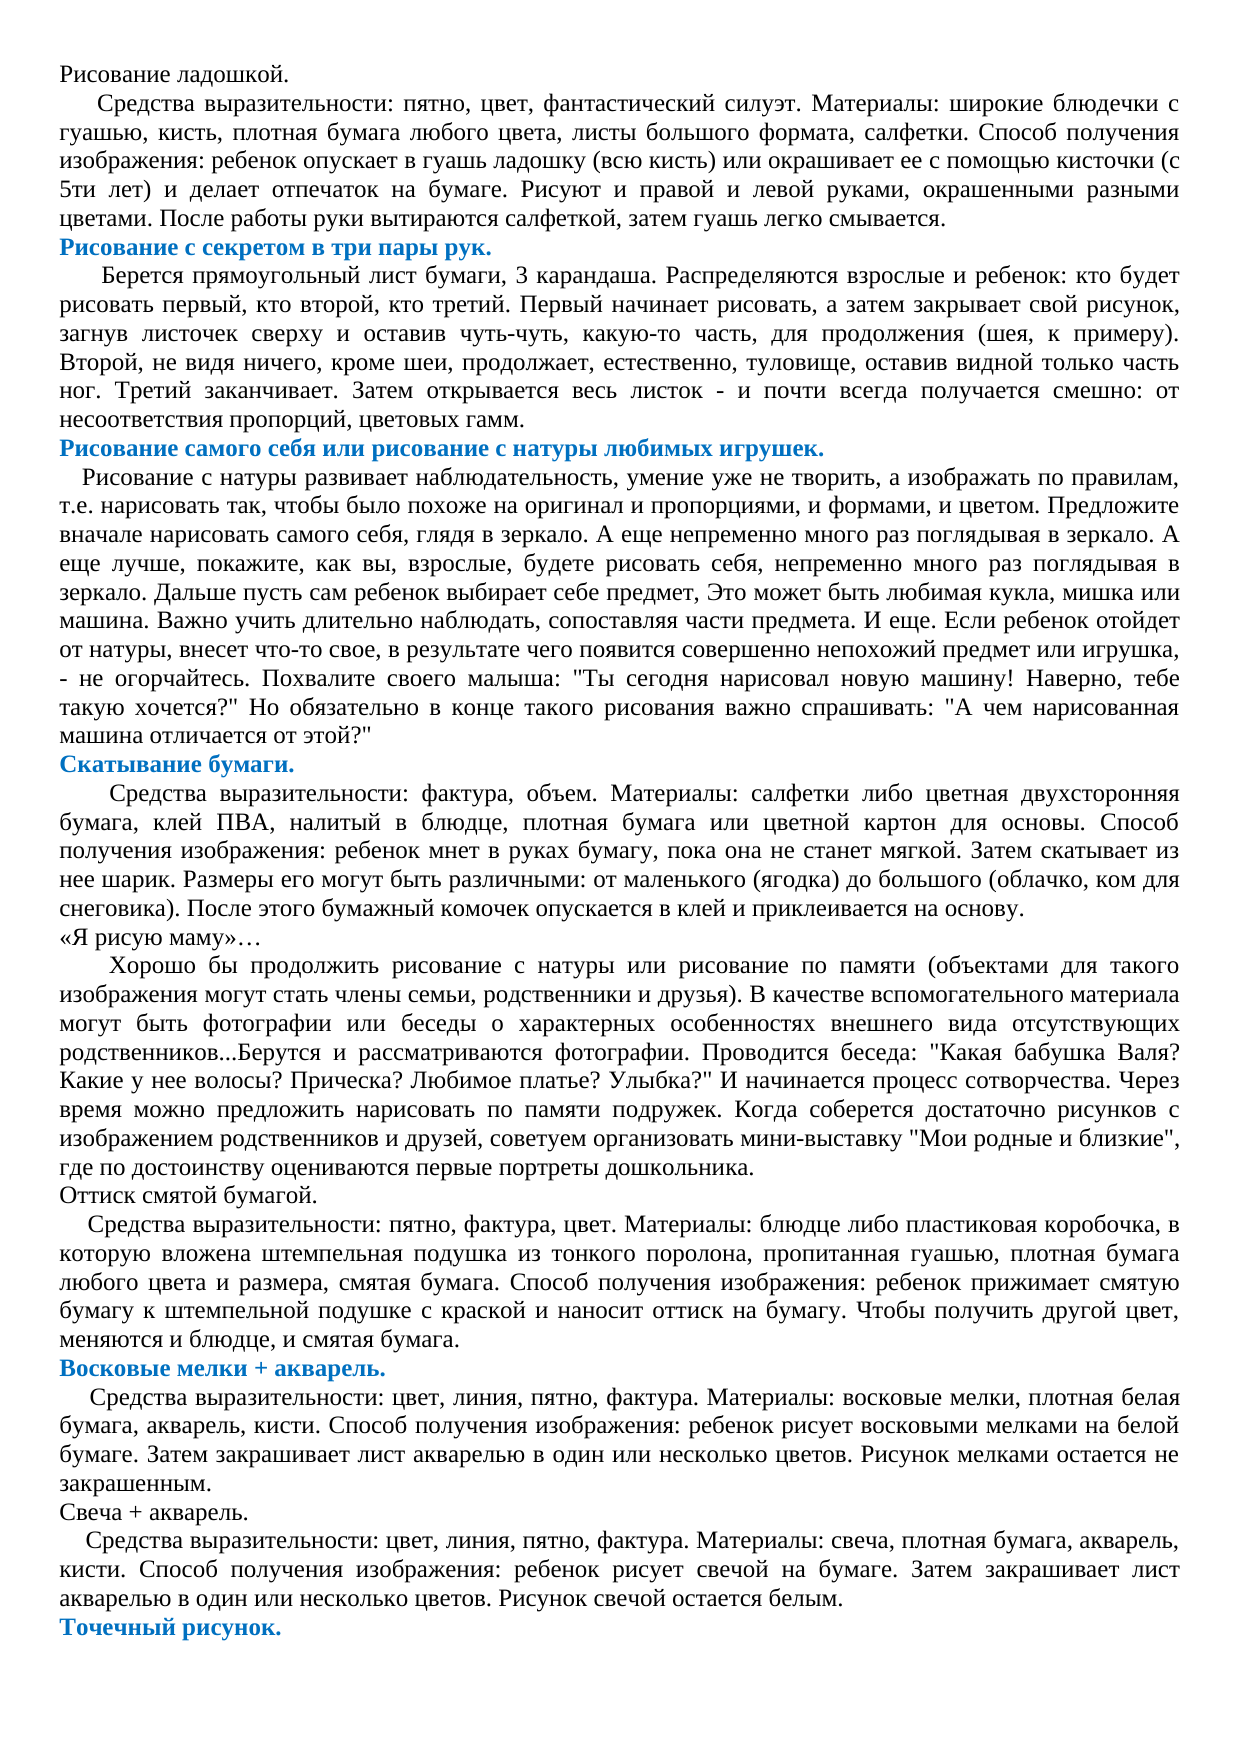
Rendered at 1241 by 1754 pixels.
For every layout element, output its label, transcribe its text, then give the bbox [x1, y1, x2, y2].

text Свеча + акварель. [59, 1497, 1181, 1525]
text Средства выразительности: цвет, линия, пятно, фактура. Материалы: восковые мелки, плотная белая бумага, акварель, кисти. Способ получения изображения: ребенок рисует восковыми мелками на белой бумаге. Затем закрашивает лист акварелью в один или несколько цветов. Рисунок мелками остается не закрашенным. [59, 1382, 1181, 1497]
text Рисование ладошкой. [59, 59, 1181, 88]
text Точечный рисунок. [59, 1612, 1181, 1640]
text Рисование с секретом в три пары рук. [59, 232, 1181, 260]
text Рисование с натуры развивает наблюдательность, умение уже не творить, а изображать по правилам, т.е. нарисовать так, чтобы было похоже на оригинал и пропорциями, и формами, и цветом. Предложите вначале нарисовать самого себя, глядя в зеркало. А еще непременно много раз поглядывая в зеркало. А еще лучше, покажите, как вы, взрослые, будете рисовать себя, непременно много раз поглядывая в зеркало. Дальше пусть сам ребенок выбирает себе предмет, Это может быть любимая кукла, мишка или машина. Важно учить длительно наблюдать, сопоставляя части предмета. И еще. Если ребенок отойдет от натуры, внесет что-то свое, в результате чего появится совершенно непохожий предмет или игрушка, - не огорчайтесь. Похвалите своего малыша: "Ты сегодня нарисовал новую машину! Наверно, тебе такую хочется?" Но обязательно в конце такого рисования важно спрашивать: "А чем нарисованная машина отличается от этой?" [59, 462, 1181, 749]
text Хорошо бы продолжить рисование с натуры или рисование по памяти (объектами для такого изображения могут стать члены семьи, родственники и друзья). В качестве вспомогательного материала могут быть фотографии или беседы о характерных особенностях внешнего вида отсутствующих родственников...Берутся и рассматриваются фотографии. Проводится беседа: "Какая бабушка Валя? Какие у нее волосы? Прическа? Любимое платье? Улыбка?" И начинается процесс сотворчества. Через время можно предложить нарисовать по памяти подружек. Когда соберется достаточно рисунков с изображением родственников и друзей, советуем организовать мини-выставку "Мои родные и близкие", где по достоинству оцениваются первые портреты дошкольника. [59, 950, 1181, 1180]
text Рисование самого себя или рисование с натуры любимых игрушек. [59, 433, 1181, 462]
text Скатывание бумаги. [59, 749, 1181, 778]
text Восковые мелки + акварель. [59, 1353, 1181, 1382]
text Оттиск смятой бумагой. [59, 1180, 1181, 1209]
text «Я рисую маму»… [59, 922, 1181, 950]
text Средства выразительности: цвет, линия, пятно, фактура. Материалы: свеча, плотная бумага, акварель, кисти. Способ получения изображения: ребенок рисует свечой на бумаге. Затем закрашивает лист акварелью в один или несколько цветов. Рисунок свечой остается белым. [59, 1525, 1181, 1612]
text Берется прямоугольный лист бумаги, 3 карандаша. Распределяются взрослые и ребенок: кто будет рисовать первый, кто второй, кто третий. Первый начинает рисовать, а затем закрывает свой рисунок, загнув листочек сверху и оставив чуть-чуть, какую-то часть, для продолжения (шея, к примеру). Второй, не видя ничего, кроме шеи, продолжает, естественно, туловище, оставив видной только часть ног. Третий заканчивает. Затем открывается весь листок - и почти всегда получается смешно: от несоответствия пропорций, цветовых гамм. [59, 260, 1181, 433]
text Средства выразительности: пятно, фактура, цвет. Материалы: блюдце либо пластиковая коробочка, в которую вложена штемпельная подушка из тонкого поролона, пропитанная гуашью, плотная бумага любого цвета и размера, смятая бумага. Способ получения изображения: ребенок прижимает смятую бумагу к штемпельной подушке с краской и наносит оттиск на бумагу. Чтобы получить другой цвет, меняются и блюдце, и смятая бумага. [59, 1209, 1181, 1353]
text Средства выразительности: пятно, цвет, фантастический силуэт. Материалы: широкие блюдечки с гуашью, кисть, плотная бумага любого цвета, листы большого формата, салфетки. Способ получения изображения: ребенок опускает в гуашь ладошку (всю кисть) или окрашивает ее с помощью кисточки (с 5ти лет) и делает отпечаток на бумаге. Рисуют и правой и левой руками, окрашенными разными цветами. После работы руки вытираются салфеткой, затем гуашь легко смывается. [59, 88, 1181, 232]
text Средства выразительности: фактура, объем. Материалы: салфетки либо цветная двухсторонняя бумага, клей ПВА, налитый в блюдце, плотная бумага или цветной картон для основы. Способ получения изображения: ребенок мнет в руках бумагу, пока она не станет мягкой. Затем скатывает из нее шарик. Размеры его могут быть различными: от маленького (ягодка) до большого (облачко, ком для снеговика). После этого бумажный комочек опускается в клей и приклеивается на основу. [59, 778, 1181, 922]
